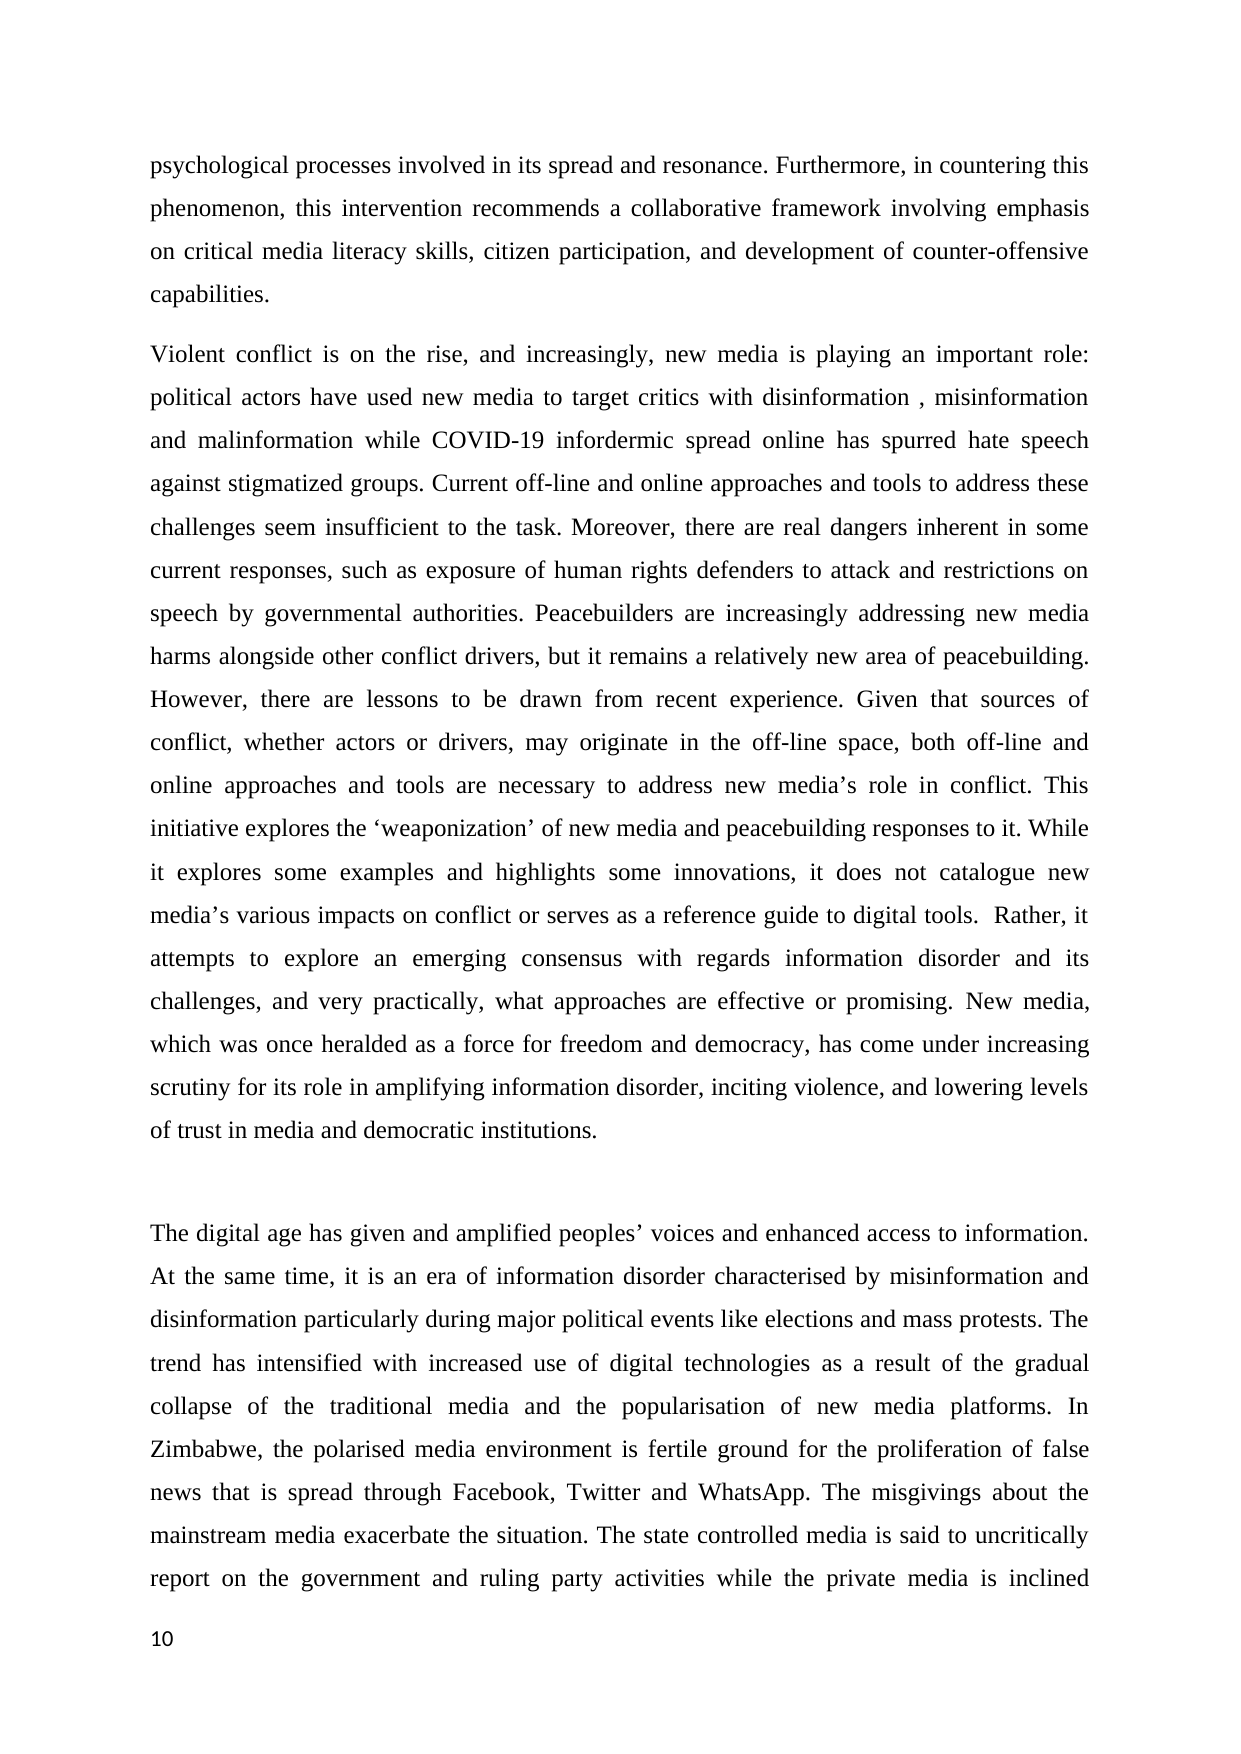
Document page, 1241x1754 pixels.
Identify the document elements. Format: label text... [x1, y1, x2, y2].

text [150, 150, 1090, 308]
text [150, 1218, 1090, 1592]
text Violent conflict is on the rise, and increasingly, new media is playing an important role: political actors have used new media to target critics with disinformation , misinformation and malinformation while COVID-19 infordermic spread online has spurred hate speech against stigmatized groups. Current off-line and online approaches and tools to address these challenges seem insufficient to the task. Moreover, there are real dangers inherent in some current responses, such as exposure of human rights defenders to attack and restrictions on speech by governmental authorities. Peacebuilders are increasingly addressing new media harms alongside other conflict drivers, but it remains a relatively new area of peacebuilding. However, there are lessons to be drawn from recent experience. Given that sources of conflict, whether actors or drivers, may originate in the off-line space, both off-line and online approaches and tools are necessary to address new media’s role in conflict. This initiative explores the ‘weaponization’ of new media and peacebuilding responses to it. While it explores some examples and highlights some innovations, it does not catalogue new media’s various impacts on conflict or serves as a reference guide to digital tools. Rather, it attempts to explore an emerging consensus with regards information disorder and its challenges, and very practically, what approaches are effective or promising. New media, which was once heralded as a force for freedom and democracy, has come under increasing scrutiny for its role in amplifying information disorder, inciting violence, and lowering levels of trust in media and democratic institutions. [150, 339, 1090, 1144]
